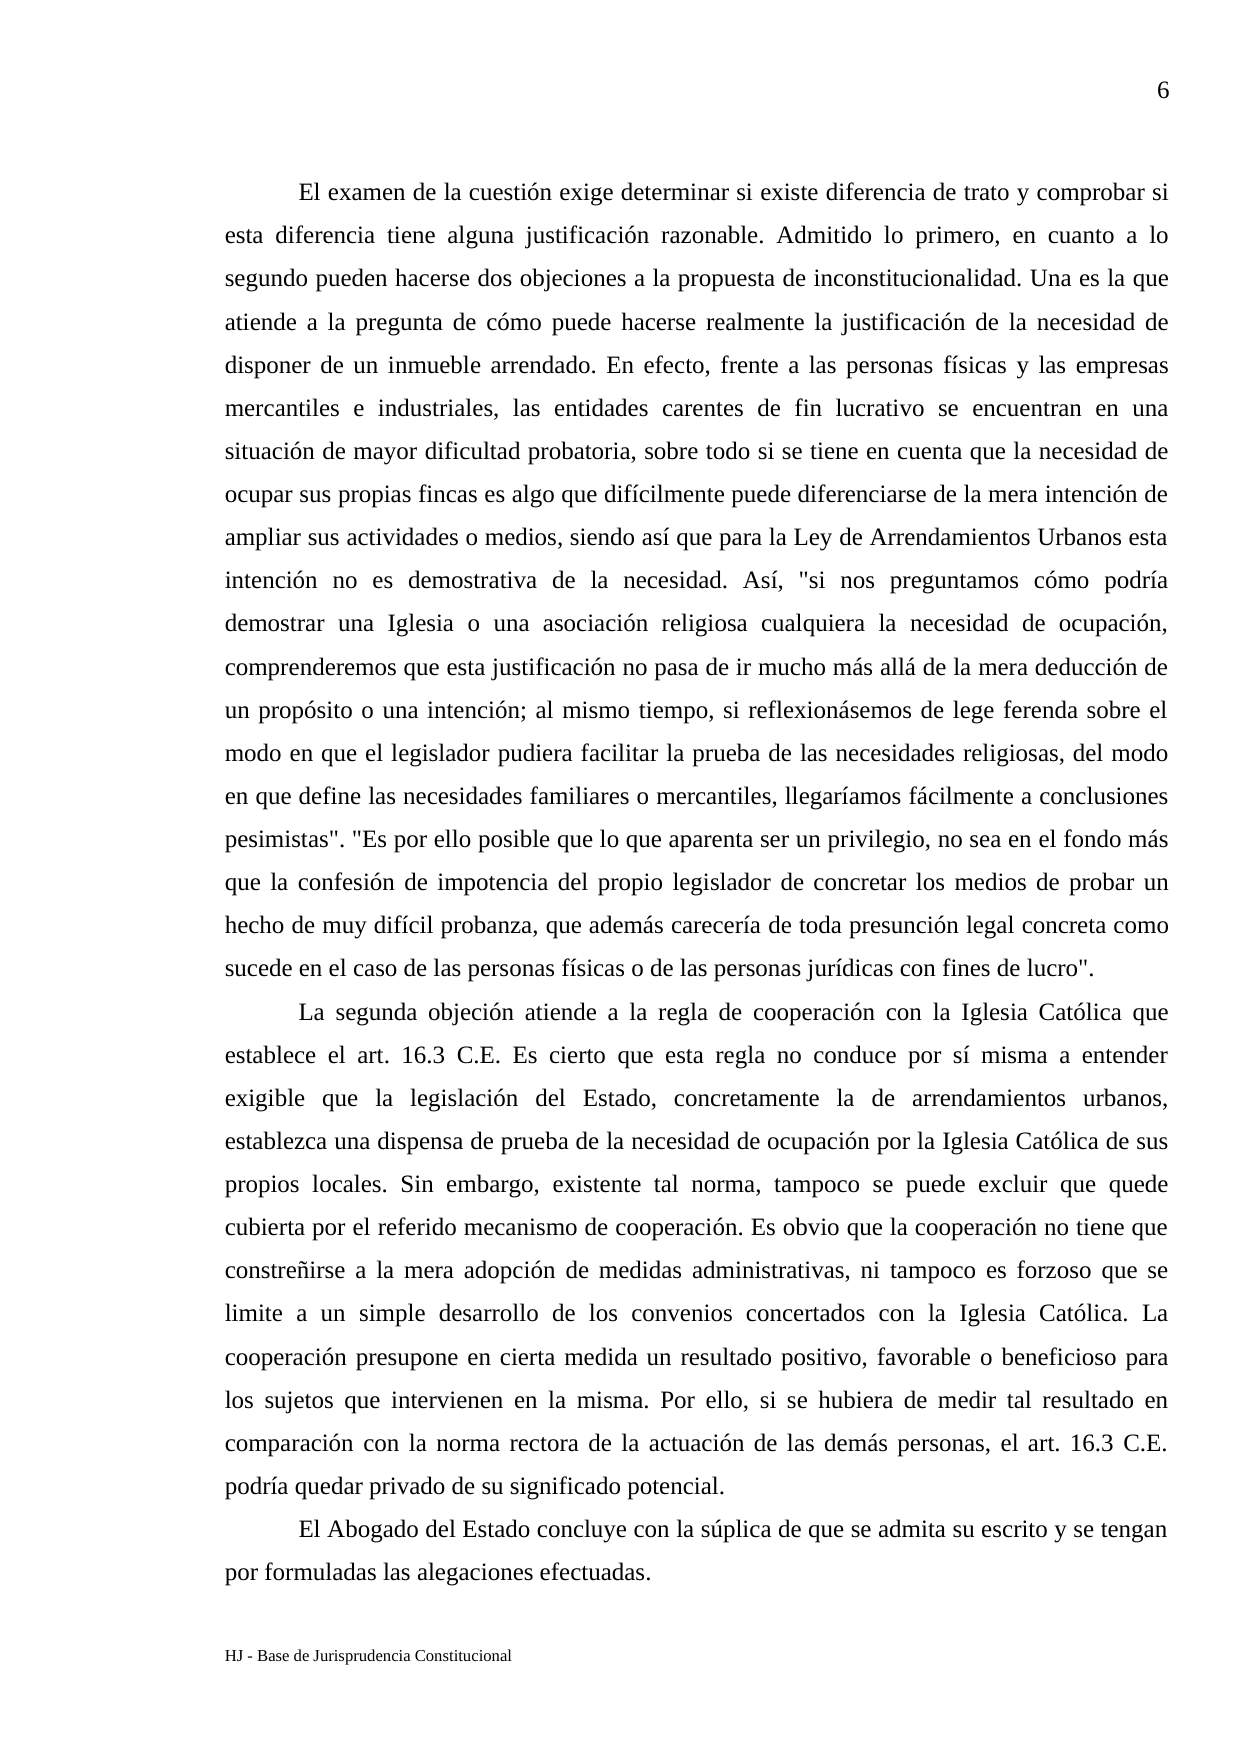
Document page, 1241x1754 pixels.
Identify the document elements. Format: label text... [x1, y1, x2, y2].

text La segunda objeción atiende a la regla de cooperación con la Iglesia Católica que establece el art. 16.3 C.E. Es cierto que esta regla no conduce por sí misma a entender exigible que la legislación del Estado, concretamente la de arrendamientos urbanos, establezca una dispensa de prueba de la necesidad de ocupación por la Iglesia Católica de sus propios locales. Sin embargo, existente tal norma, tampoco se puede excluir que quede cubierta por el referido mecanismo de cooperación. Es obvio que la cooperación no tiene que constreñirse a la mera adopción de medidas administrativas, ni tampoco es forzoso que se limite a un simple desarrollo de los convenios concertados con la Iglesia Católica. La cooperación presupone en cierta medida un resultado positivo, favorable o beneficioso para los sujetos que intervienen en la misma. Por ello, si se hubiera de medir tal resultado en comparación con la norma rectora de la actuación de las demás personas, el art. 16.3 C.E. podría quedar privado de su significado potencial. [224, 997, 1169, 1500]
text El Abogado del Estado concluye con la súplica de que se admita su escrito y se tengan por formuladas las alegaciones efectuadas. [224, 1514, 1169, 1586]
text El examen de la cuestión exige determinar si existe diferencia de trato y comprobar si esta diferencia tiene alguna justificación razonable. Admitido lo primero, en cuanto a lo segundo pueden hacerse dos objeciones a la propuesta de inconstitucionalidad. Una es la que atiende a la pregunta de cómo puede hacerse realmente la justificación de la necesidad de disponer de un inmueble arrendado. En efecto, frente a las personas físicas y las empresas mercantiles e industriales, las entidades carentes de fin lucrativo se encuentran en una situación de mayor dificultad probatoria, sobre todo si se tiene en cuenta que la necesidad de ocupar sus propias fincas es algo que difícilmente puede diferenciarse de la mera intención de ampliar sus actividades o medios, siendo así que para la Ley de Arrendamientos Urbanos esta intención no es demostrativa de la necesidad. Así, "si nos preguntamos cómo podría demostrar una Iglesia o una asociación religiosa cualquiera la necesidad de ocupación, comprenderemos que esta justificación no pasa de ir mucho más allá de la mera deducción de un propósito o una intención; al mismo tiempo, si reflexionásemos de lege ferenda sobre el modo en que el legislador pudiera facilitar la prueba de las necesidades religiosas, del modo en que define las necesidades familiares o mercantiles, llegaríamos fácilmente a conclusiones pesimistas". "Es por ello posible que lo que aparenta ser un privilegio, no sea en el fondo más que la confesión de impotencia del propio legislador de concretar los medios de probar un hecho de muy difícil probanza, que además carecería de toda presunción legal concreta como sucede en el caso de las personas físicas o de las personas jurídicas con fines de lucro". [224, 177, 1169, 982]
